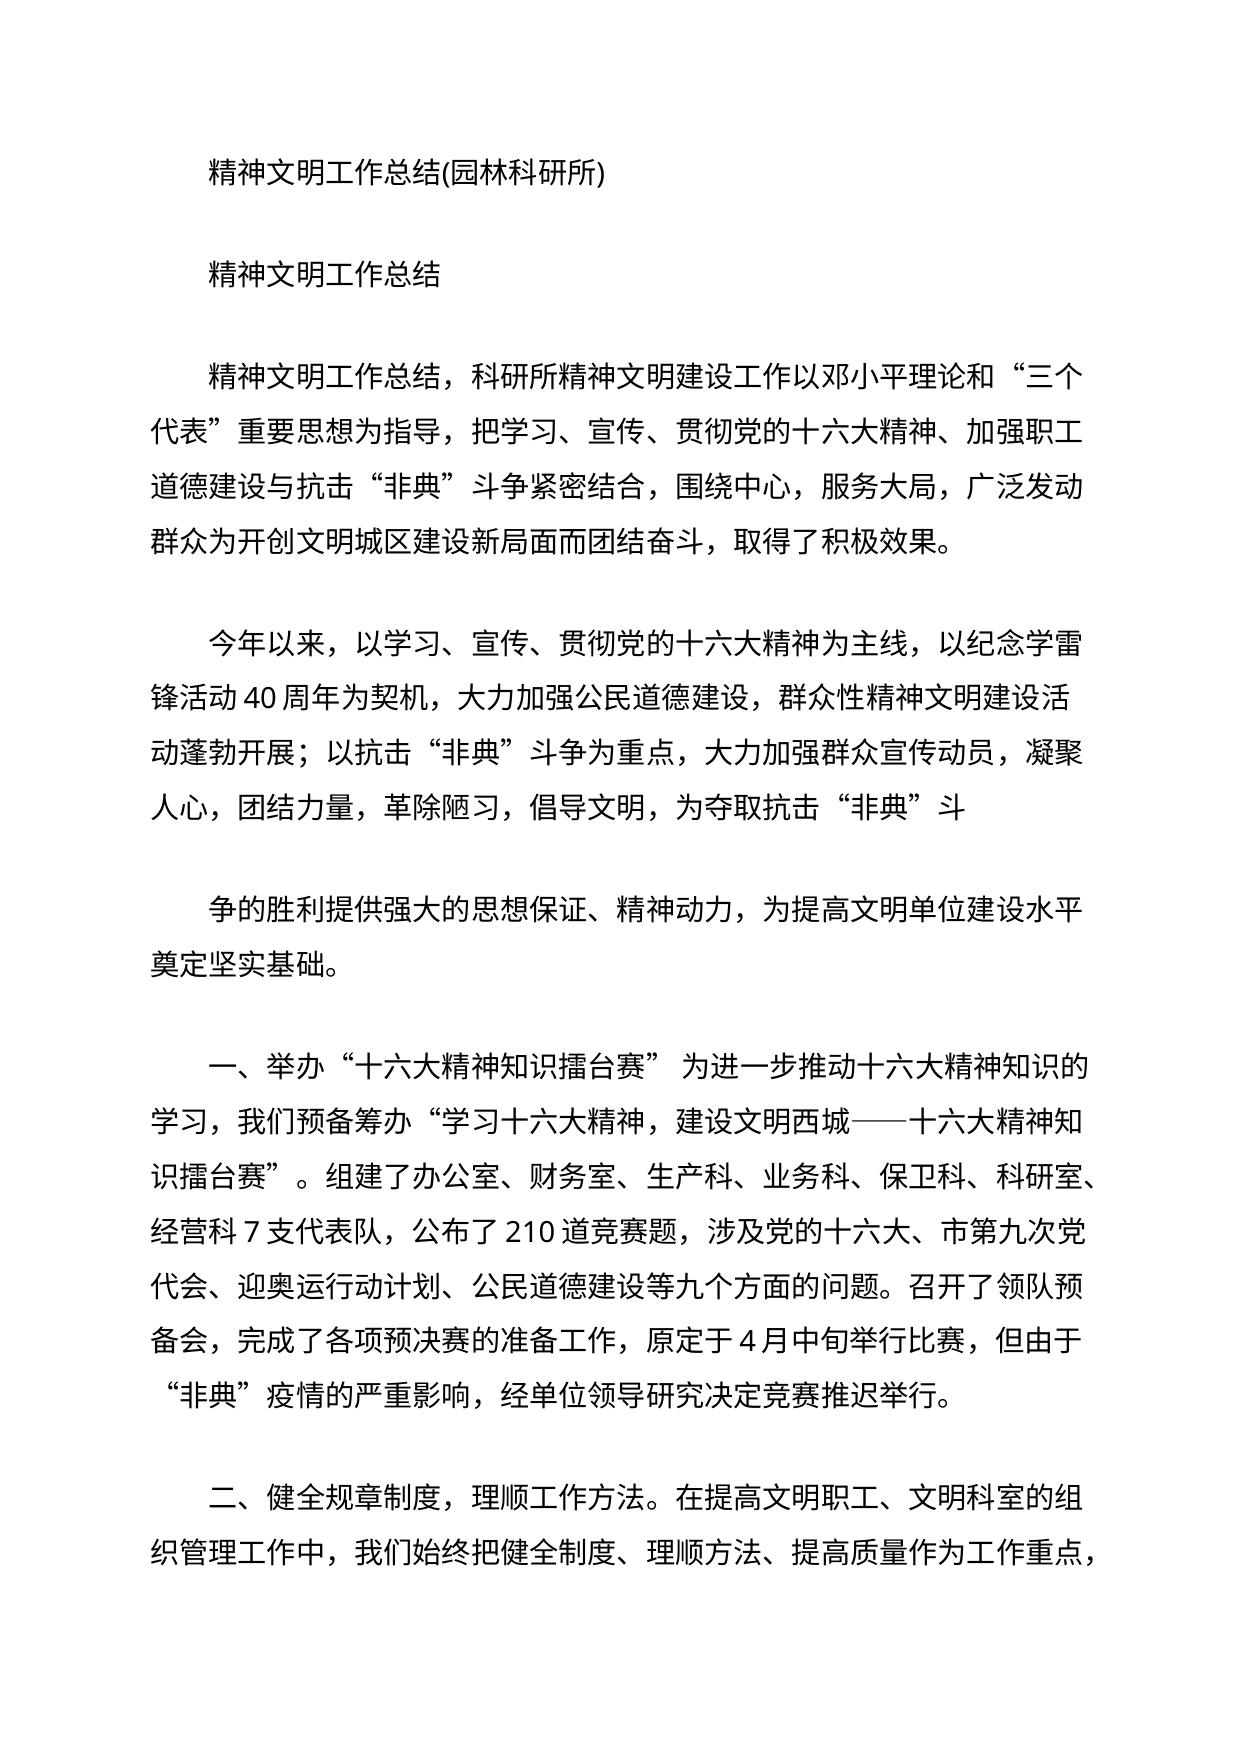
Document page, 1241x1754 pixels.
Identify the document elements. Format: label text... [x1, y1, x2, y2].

text 一、举办“十六大精神知识擂台赛” 为进一步推动十六大精神知识的学习，我们预备筹办“学习十六大精神，建设文明西城——十六大精神知识擂台赛”。组建了办公室、财务室、生产科、业务科、保卫科、科研室、经营科7支代表队，公布了210道竞赛题，涉及党的十六大、市第九次党代会、迎奥运行动计划、公民道德建设等九个方面的问题。召开了领队预备会，完成了各项预决赛的准备工作，原定于4月中旬举行比赛，但由于“非典”疫情的严重影响，经单位领导研究决定竞赛推迟举行。 [150, 1043, 1090, 1415]
text 今年以来，以学习、宣传、贯彻党的十六大精神为主线，以纪念学雷锋活动40周年为契机，大力加强公民道德建设，群众性精神文明建设活动蓬勃开展；以抗击“非典”斗争为重点，大力加强群众宣传动员，凝聚人心，团结力量，革除陋习，倡导文明，为夺取抗击“非典”斗 [150, 620, 1090, 827]
text 争的胜利提供强大的思想保证、精神动力，为提高文明单位建设水平奠定坚实基础。 [150, 887, 1090, 984]
text 精神文明工作总结(园林科研所) [150, 150, 1090, 192]
text 精神文明工作总结 [150, 252, 1090, 294]
text 精神文明工作总结，科研所精神文明建设工作以邓小平理论和“三个代表”重要思想为指导，把学习、宣传、贯彻党的十六大精神、加强职工道德建设与抗击“非典”斗争紧密结合，围绕中心，服务大局，广泛发动群众为开创文明城区建设新局面而团结奋斗，取得了积极效果。 [150, 354, 1090, 561]
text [150, 1475, 1090, 1572]
